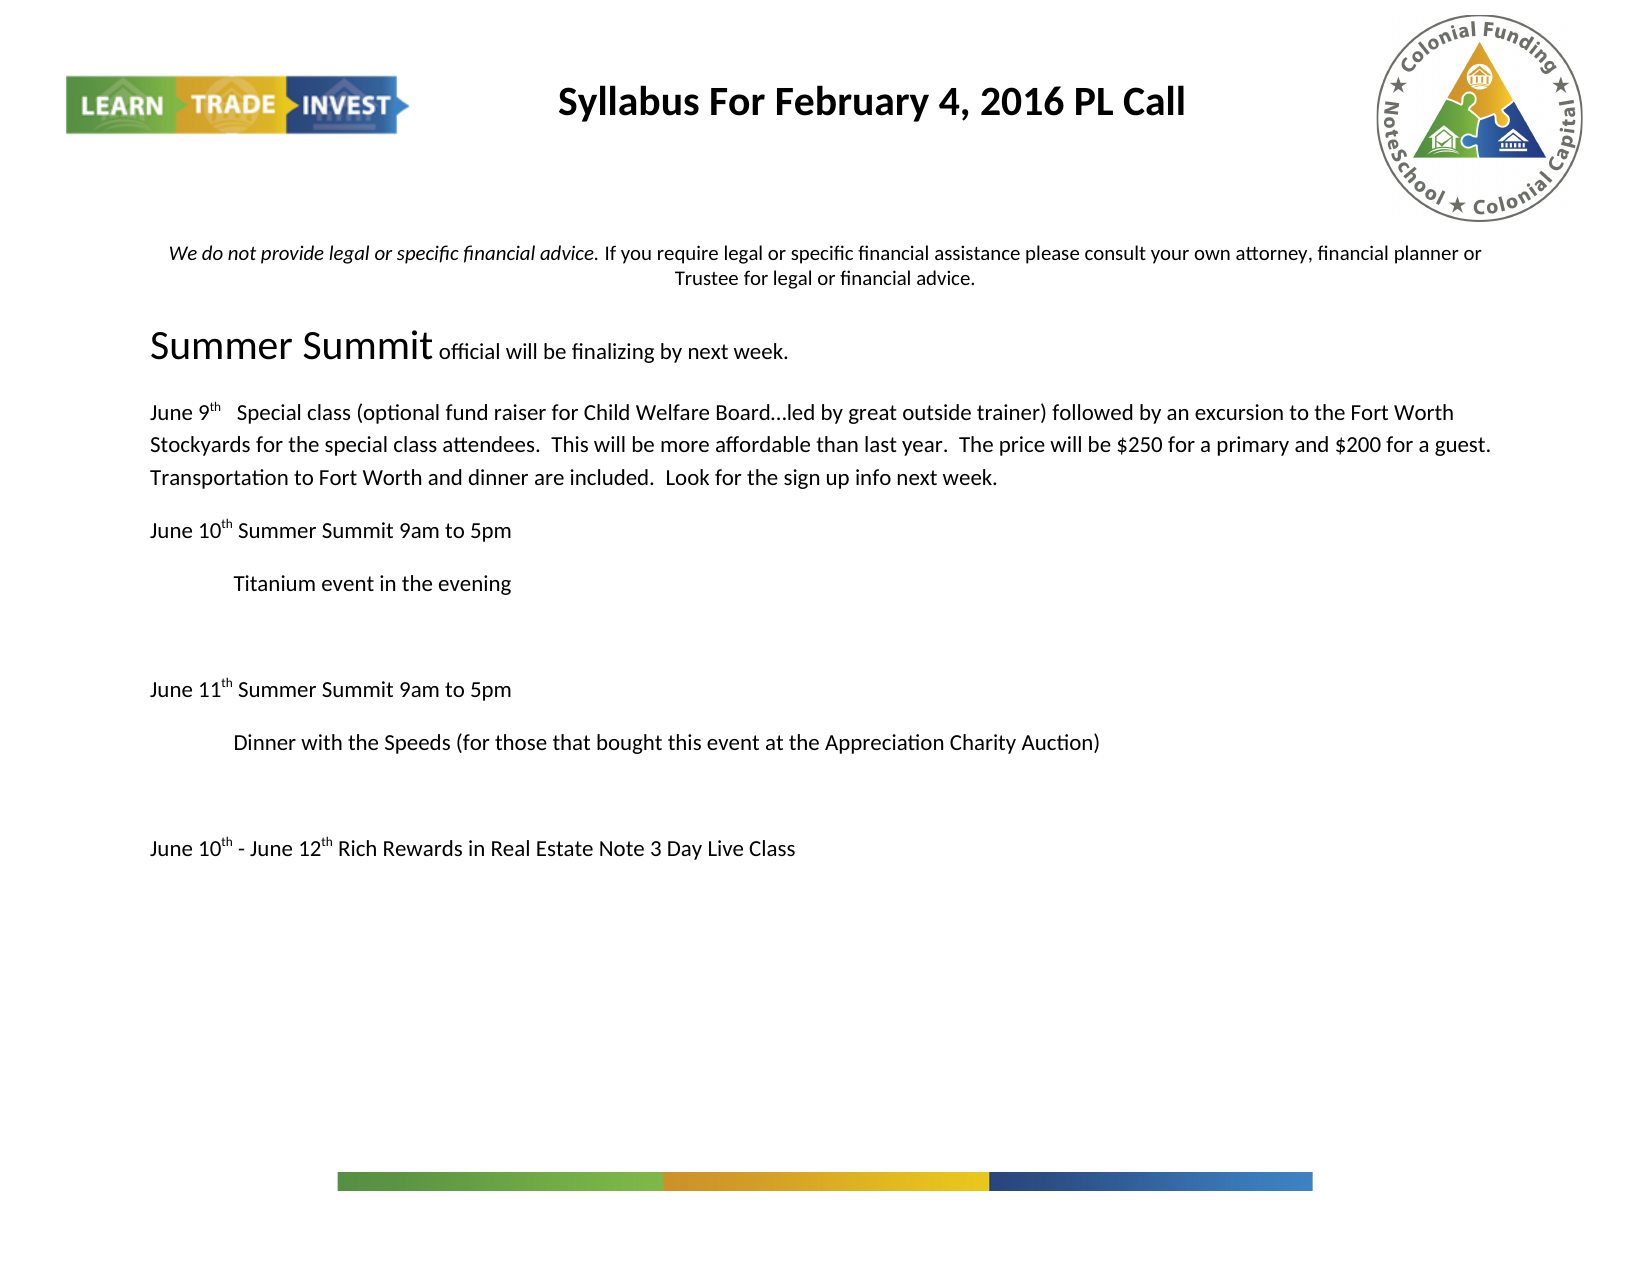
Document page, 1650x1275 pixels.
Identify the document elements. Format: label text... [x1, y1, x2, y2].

text Titanium event in the evening [150, 569, 1500, 597]
text Summer Summit official will be finalizing by next week. [150, 319, 1500, 370]
picture [1376, 15, 1583, 222]
picture [337, 1172, 1313, 1191]
text June 10th Summer Summit 9am to 5pm [150, 516, 1500, 544]
text Dinner with the Speeds (for those that bought this event at the Appreciation Charity Auction) [150, 728, 1500, 756]
text June 9th Special class (optional fund raiser for Child Welfare Board…led by great outside trainer) followed by an excursion to the Fort Worth Stockyards for the special class attendees. This will be more affordable than last year. The price will be $250 for a primary and $200 for a guest. Transportation to Fort Worth and dinner are included. Look for the sign up info next week. [150, 398, 1500, 491]
picture [42, 47, 434, 159]
text June 11th Summer Summit 9am to 5pm [150, 675, 1500, 703]
text June 10th - June 12th Rich Rewards in Real Estate Note 3 Day Live Class [150, 834, 1500, 862]
